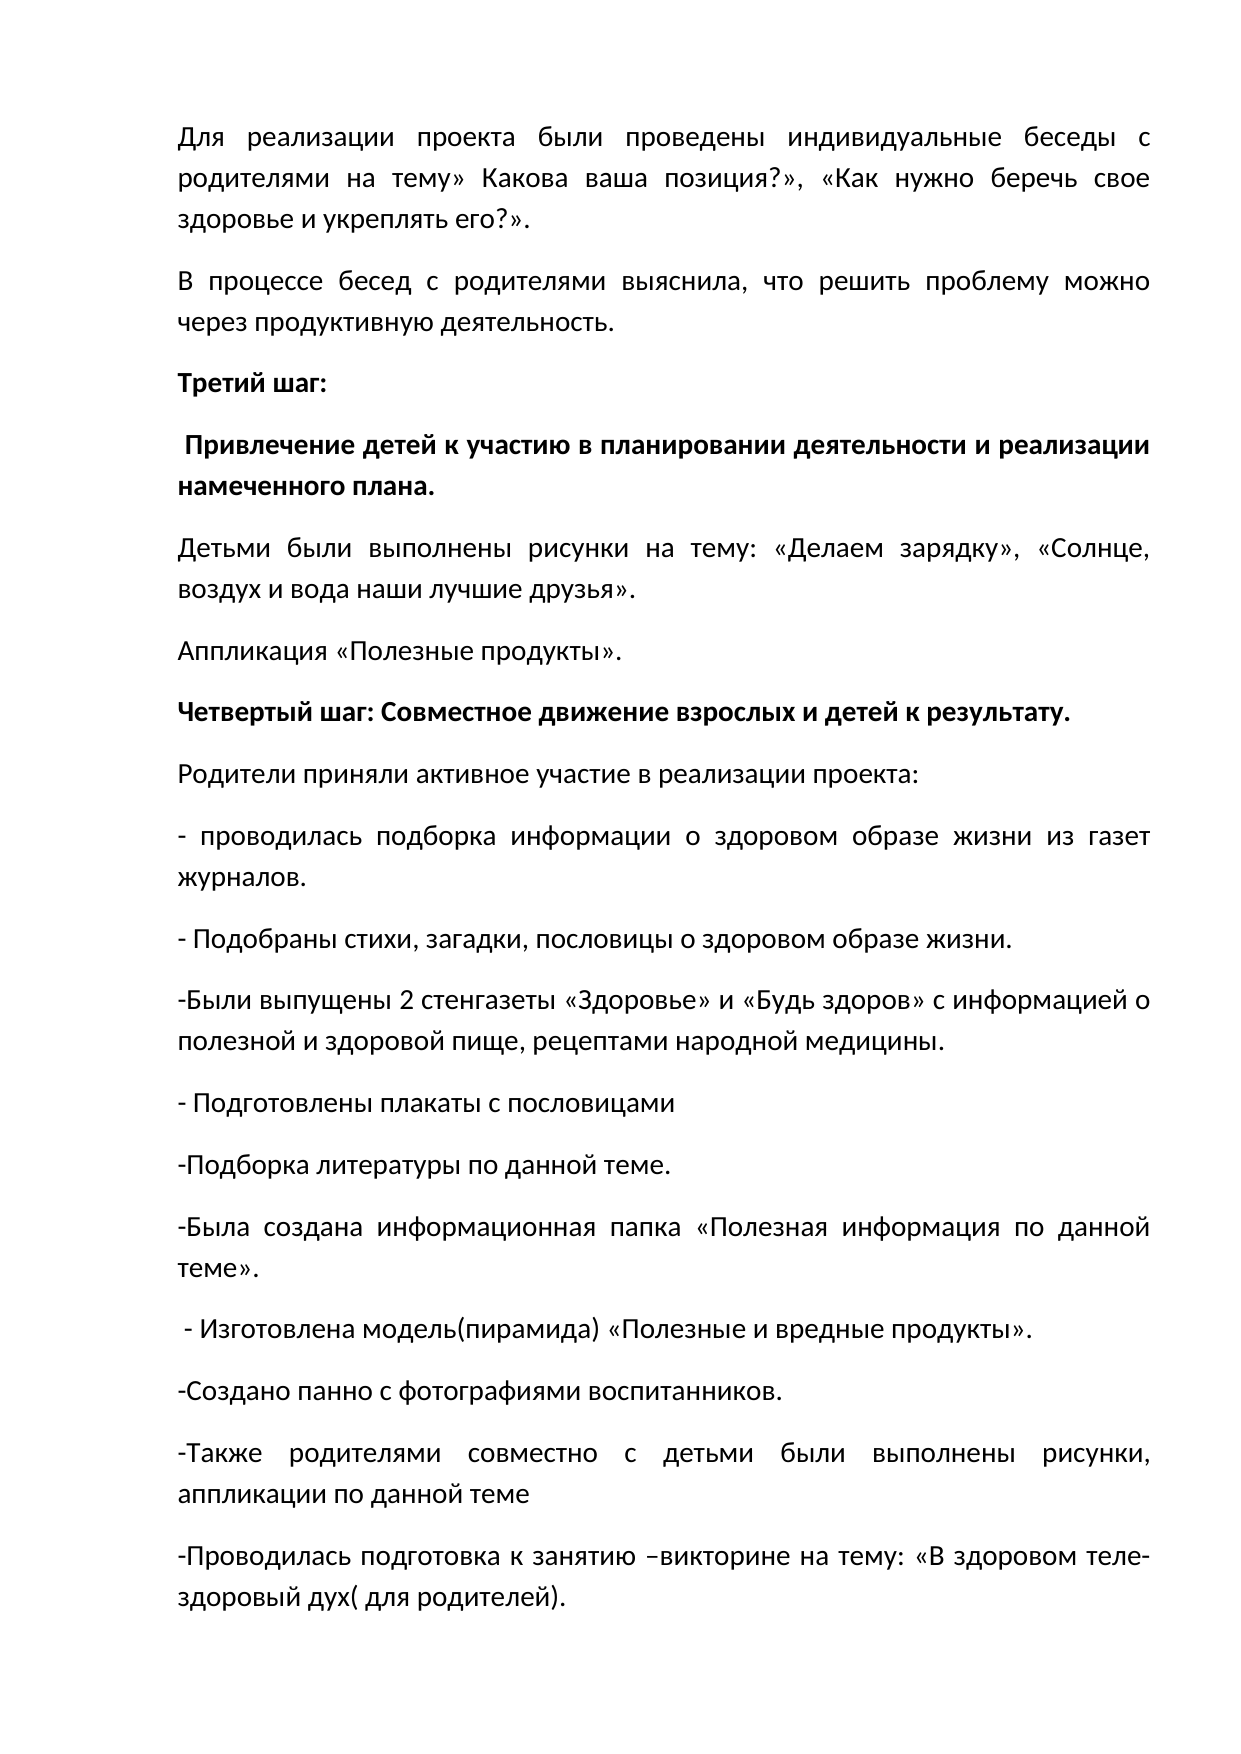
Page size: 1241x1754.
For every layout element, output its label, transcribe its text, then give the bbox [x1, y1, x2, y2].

text Родители приняли активное участие в реализации проекта: [177, 755, 1152, 791]
text В процессе бесед с родителями выяснила, что решить проблему можно через продуктивную деятельность. [177, 262, 1152, 338]
text Детьми были выполнены рисунки на тему: «Делаем зарядку», «Солнце, воздух и вода наши лучшие друзья». [177, 529, 1152, 606]
text Аппликация «Полезные продукты». [177, 632, 1152, 667]
text - Подобраны стихи, загадки, пословицы о здоровом образе жизни. [177, 920, 1152, 955]
text -Создано панно с фотографиями воспитанников. [177, 1372, 1152, 1408]
text -Подборка литературы по данной теме. [177, 1146, 1152, 1182]
text -Была создана информационная папка «Полезная информация по данной теме». [177, 1208, 1152, 1284]
text Для реализации проекта были проведены индивидуальные беседы с родителями на тему» Какова ваша позиция?», «Как нужно беречь свое здоровье и укреплять его?». [177, 118, 1152, 236]
text -Также родителями совместно с детьми были выполнены рисунки, аппликации по данной теме [177, 1434, 1152, 1511]
text -Были выпущены 2 стенгазеты «Здоровье» и «Будь здоров» с информацией о полезной и здоровой пище, рецептами народной медицины. [177, 981, 1152, 1058]
text Четвертый шаг: Совместное движение взрослых и детей к результату. [177, 693, 1152, 729]
text - Подготовлены плакаты с пословицами [177, 1084, 1152, 1120]
text - проводилась подборка информации о здоровом образе жизни из газет журналов. [177, 817, 1152, 893]
text Третий шаг: [177, 364, 1152, 400]
text - Изготовлена модель(пирамида) «Полезные и вредные продукты». [177, 1310, 1152, 1346]
text -Проводилась подготовка к занятию –викторине на тему: «В здоровом теле-здоровый дух( для родителей). [177, 1537, 1152, 1613]
text Привлечение детей к участию в планировании деятельности и реализации намеченного плана. [177, 426, 1152, 503]
